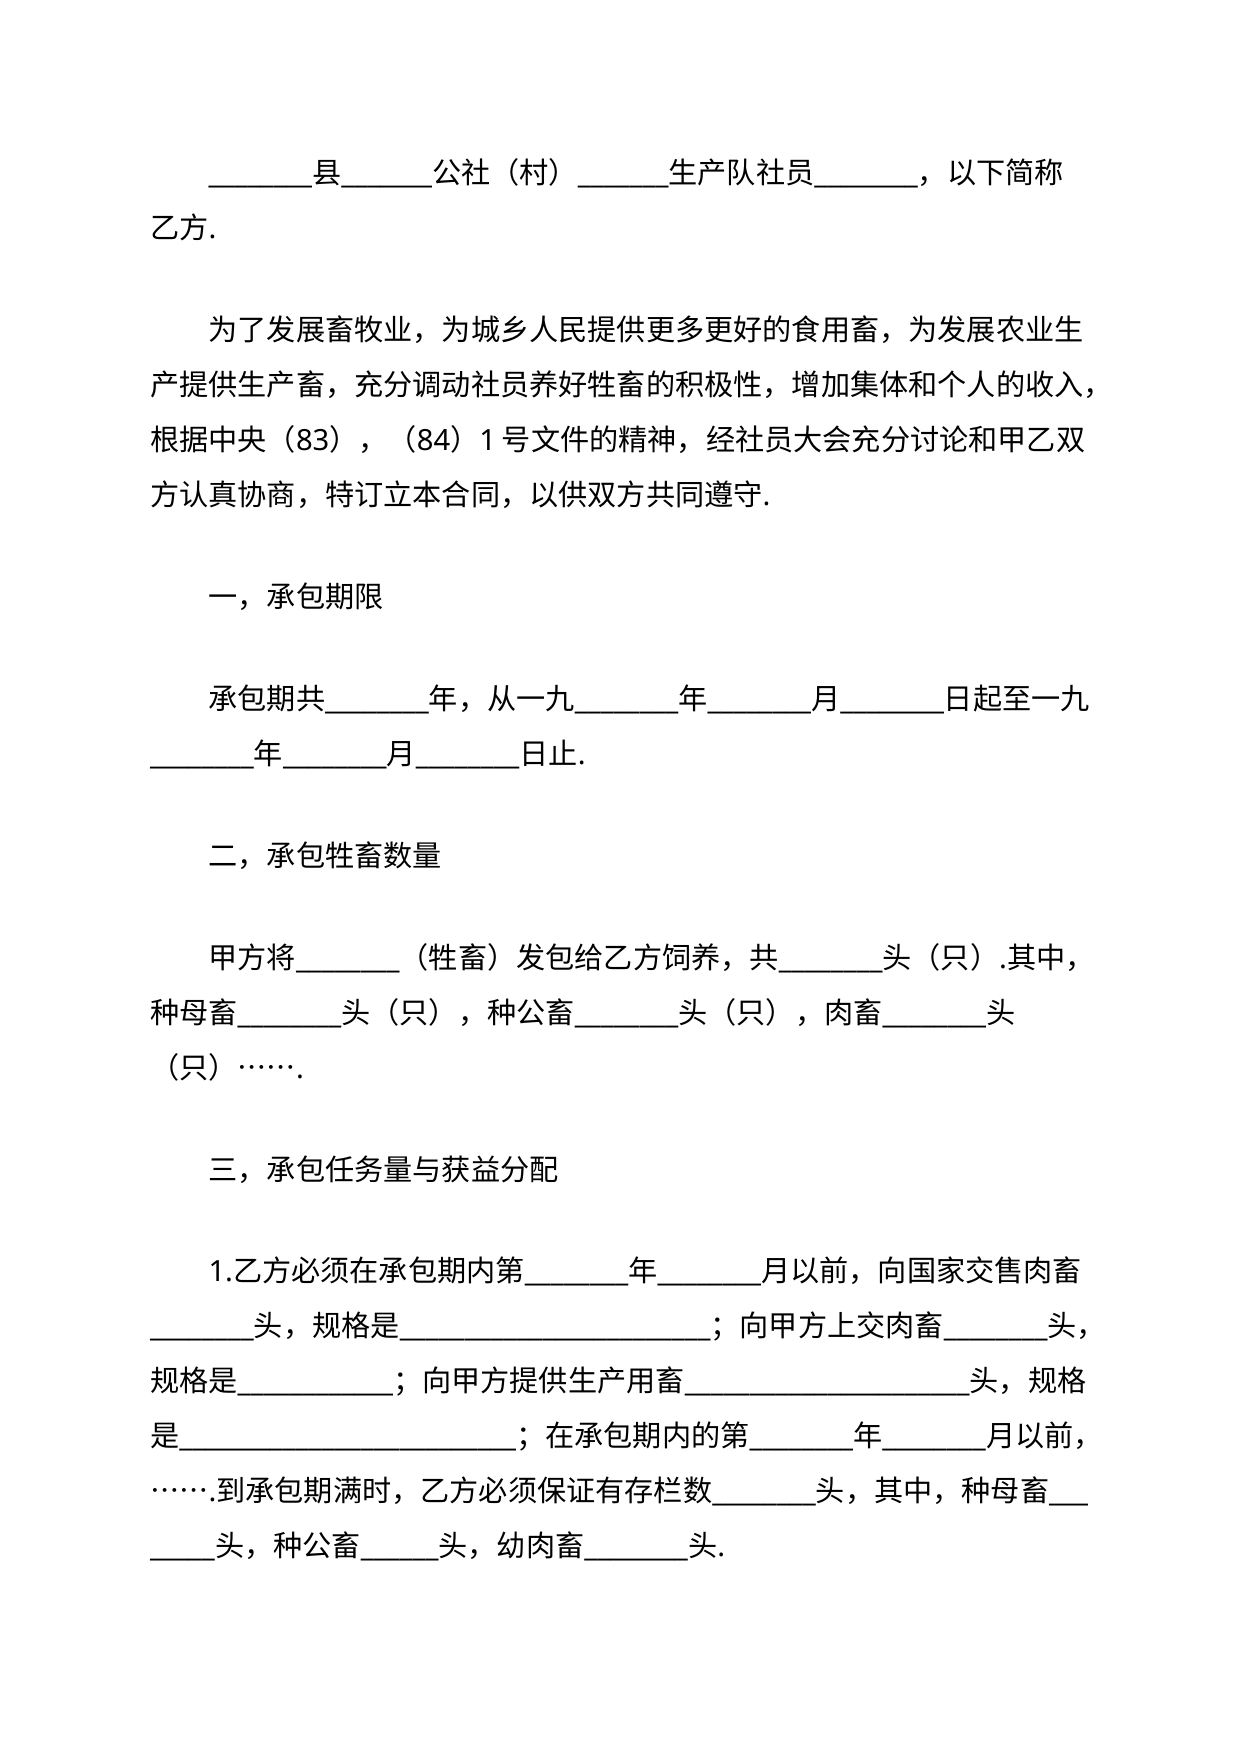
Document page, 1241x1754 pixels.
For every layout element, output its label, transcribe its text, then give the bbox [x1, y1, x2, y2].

text 1.乙方必须在承包期内第________年________月以前，向国家交售肉畜________头，规格是________________________；向甲方上交肉畜________头，规格是____________；向甲方提供生产用畜______________________头，规格是__________________________；在承包期内的第________年________月以前，…….到承包期满时，乙方必须保证有存栏数________头，其中，种母畜________头，种公畜______头，幼肉畜________头. [150, 1248, 1090, 1565]
text 甲方将________（牲畜）发包给乙方饲养，共________头（只）.其中，种母畜________头（只），种公畜________头（只），肉畜________头（只）……. [150, 934, 1090, 1087]
text 三，承包任务量与获益分配 [150, 1146, 1090, 1188]
text 承包期共________年，从一九________年________月________日起至一九________年________月________日止. [150, 676, 1090, 773]
text 二，承包牲畜数量 [150, 832, 1090, 875]
text 为了发展畜牧业，为城乡人民提供更多更好的食用畜，为发展农业生产提供生产畜，充分调动社员养好牲畜的积极性，增加集体和个人的收入，根据中央（83），（84）1号文件的精神，经社员大会充分讨论和甲乙双方认真协商，特订立本合同，以供双方共同遵守. [150, 307, 1090, 514]
text ________县_______公社（村）_______生产队社员________，以下简称乙方. [150, 150, 1090, 247]
text 一，承包期限 [150, 574, 1090, 616]
